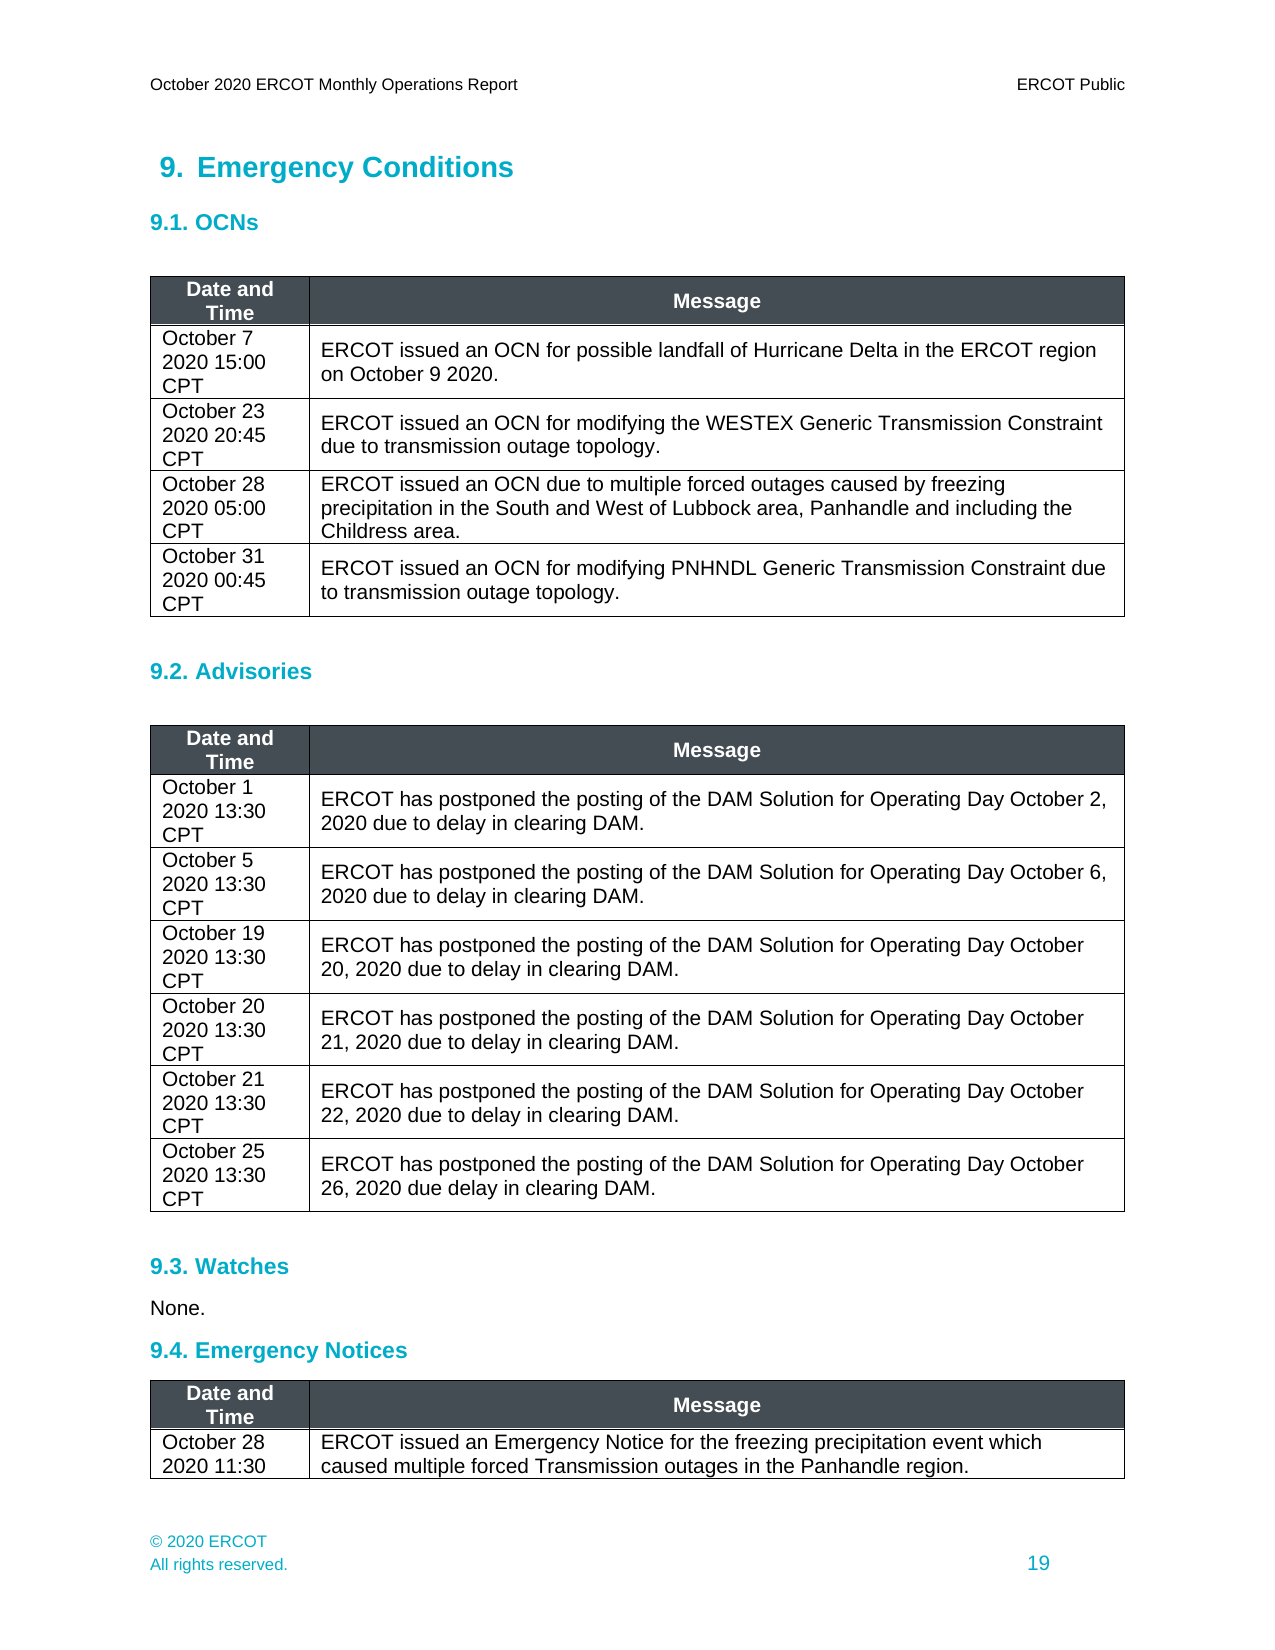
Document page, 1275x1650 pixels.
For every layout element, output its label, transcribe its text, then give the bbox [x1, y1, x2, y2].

table_cell October 7 2020 15:00 CPT [151, 326, 309, 397]
table_header Date and Time [151, 1381, 309, 1428]
subtitle Advisories [150, 658, 1125, 684]
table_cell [310, 1430, 1124, 1477]
table_header Message [310, 1381, 1124, 1428]
table_header Message [310, 726, 1124, 774]
table_cell ERCOT issued an OCN for modifying the WESTEX Generic Transmission Constraint due to transmission outage topology. [310, 399, 1124, 470]
subtitle Watches [150, 1253, 1125, 1279]
table_cell ERCOT has postponed the posting of the DAM Solution for Operating Day October 22, 2020 due to delay in clearing DAM. [310, 1066, 1124, 1138]
table_cell October 19 2020 13:30 CPT [151, 921, 309, 992]
table_cell October 1 2020 13:30 CPT [151, 775, 309, 847]
table_cell ERCOT issued an OCN for possible landfall of Hurricane Delta in the ERCOT region on October 9 2020. [310, 326, 1124, 397]
table_cell ERCOT issued an OCN for modifying PNHNDL Generic Transmission Constraint due to transmission outage topology. [310, 544, 1124, 616]
table_header Date and Time [151, 277, 309, 324]
table_cell October 28 2020 05:00 CPT [151, 471, 309, 543]
table_header Message [310, 277, 1124, 324]
text None. [150, 1296, 1125, 1320]
table_cell ERCOT has postponed the posting of the DAM Solution for Operating Day October 6, 2020 due to delay in clearing DAM. [310, 848, 1124, 919]
subtitle Emergency Notices [150, 1337, 1125, 1363]
subtitle Emergency Conditions [159, 150, 1125, 183]
table_cell ERCOT has postponed the posting of the DAM Solution for Operating Day October 21, 2020 due to delay in clearing DAM. [310, 994, 1124, 1065]
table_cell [151, 1430, 309, 1477]
table_cell ERCOT has postponed the posting of the DAM Solution for Operating Day October 20, 2020 due to delay in clearing DAM. [310, 921, 1124, 992]
table_header Date and Time [151, 726, 309, 774]
table_cell October 31 2020 00:45 CPT [151, 544, 309, 616]
table_cell October 21 2020 13:30 CPT [151, 1066, 309, 1138]
table_cell ERCOT has postponed the posting of the DAM Solution for Operating Day October 2, 2020 due to delay in clearing DAM. [310, 775, 1124, 847]
subtitle OCNs [150, 208, 1125, 235]
table_cell ERCOT has postponed the posting of the DAM Solution for Operating Day October 26, 2020 due delay in clearing DAM. [310, 1139, 1124, 1211]
table_cell October 5 2020 13:30 CPT [151, 848, 309, 919]
table_cell ERCOT issued an OCN due to multiple forced outages caused by freezing precipitation in the South and West of Lubbock area, Panhandle and including the Childress area. [310, 471, 1124, 543]
table_cell October 20 2020 13:30 CPT [151, 994, 309, 1065]
table_cell October 25 2020 13:30 CPT [151, 1139, 309, 1211]
table_cell October 23 2020 20:45 CPT [151, 399, 309, 470]
